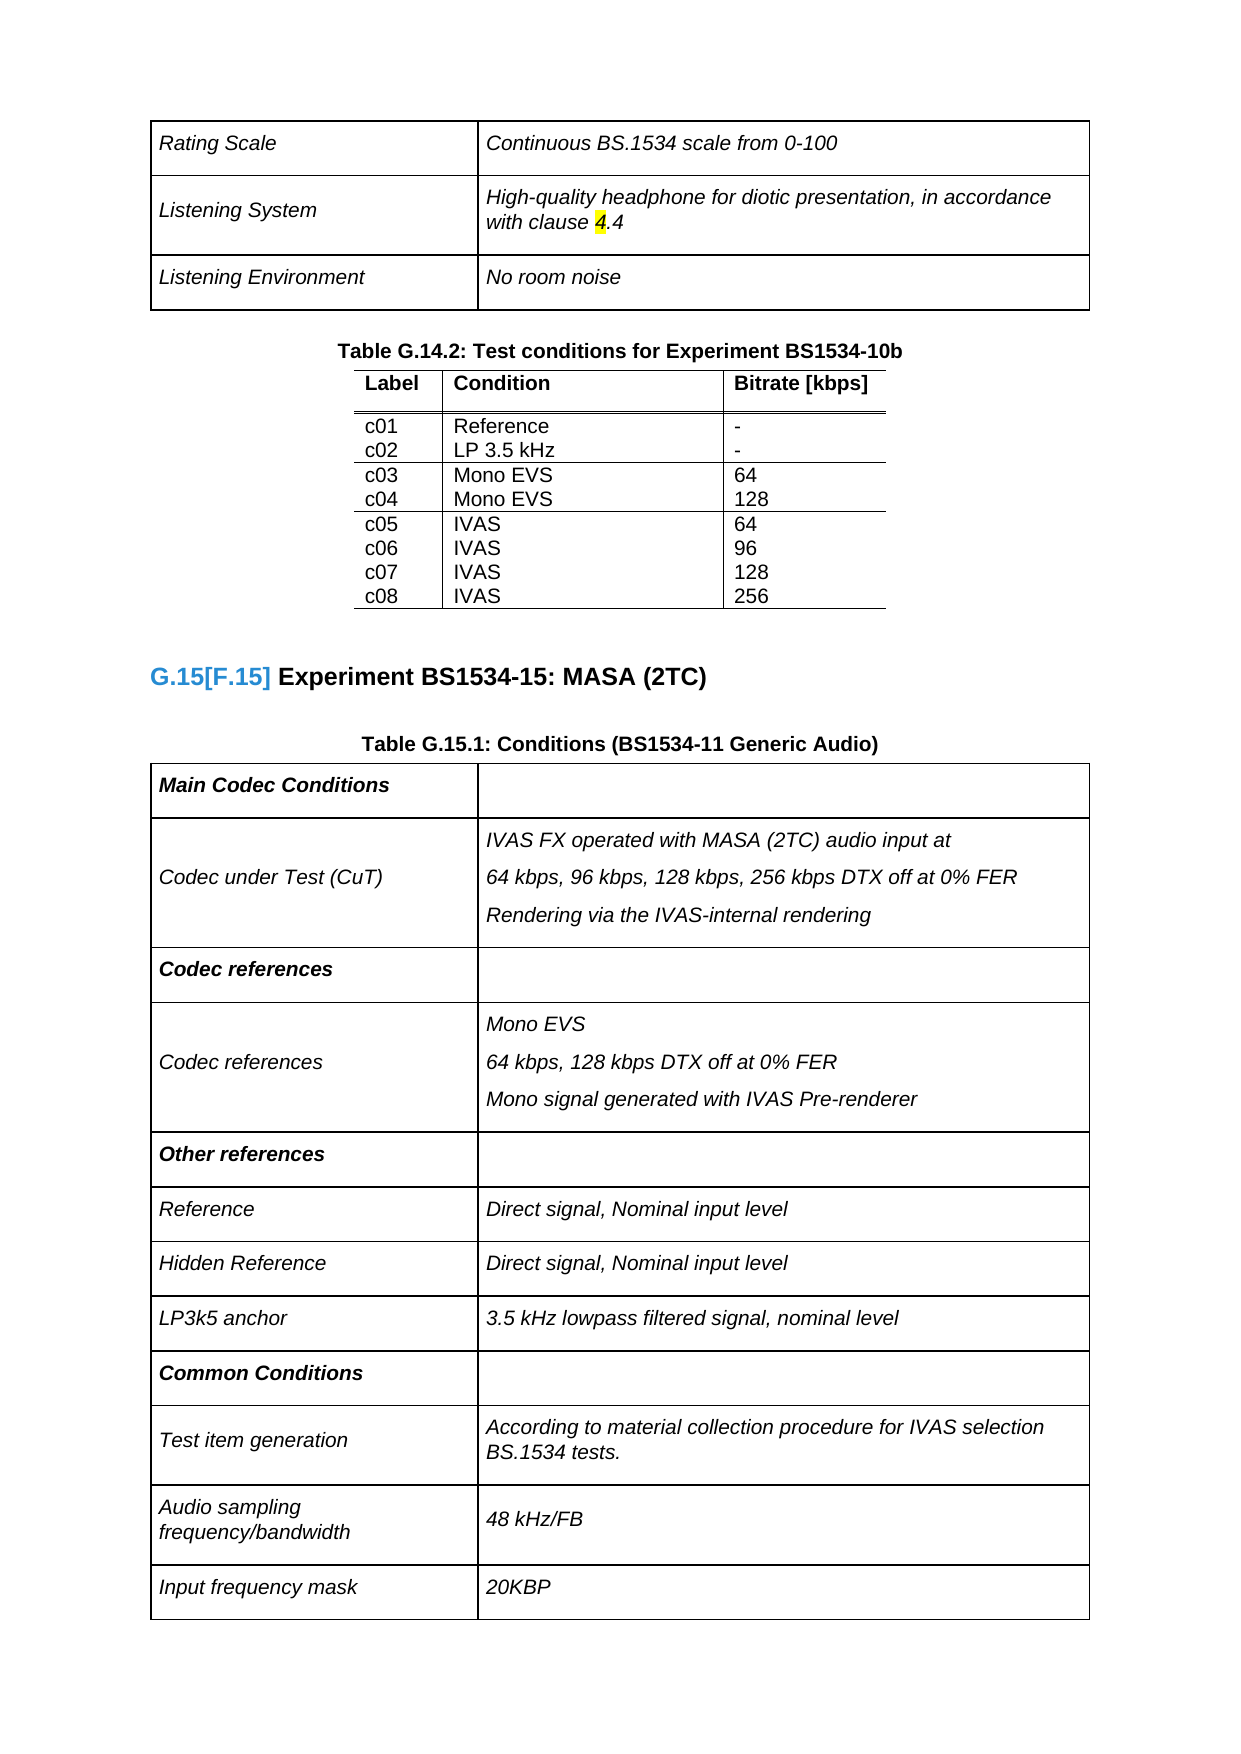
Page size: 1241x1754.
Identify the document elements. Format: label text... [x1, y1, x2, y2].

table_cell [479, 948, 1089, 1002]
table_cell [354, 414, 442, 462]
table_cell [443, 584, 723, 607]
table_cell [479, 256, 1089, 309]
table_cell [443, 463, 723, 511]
text Experiment BS1534-15: MASA (2TC) [150, 662, 1090, 720]
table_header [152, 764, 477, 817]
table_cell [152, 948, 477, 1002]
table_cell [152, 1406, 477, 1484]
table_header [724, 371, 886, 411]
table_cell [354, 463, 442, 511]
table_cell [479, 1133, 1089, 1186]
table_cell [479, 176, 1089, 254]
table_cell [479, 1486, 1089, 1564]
text Table G.14.2: Test conditions for Experiment BS1534-10b [150, 339, 1090, 363]
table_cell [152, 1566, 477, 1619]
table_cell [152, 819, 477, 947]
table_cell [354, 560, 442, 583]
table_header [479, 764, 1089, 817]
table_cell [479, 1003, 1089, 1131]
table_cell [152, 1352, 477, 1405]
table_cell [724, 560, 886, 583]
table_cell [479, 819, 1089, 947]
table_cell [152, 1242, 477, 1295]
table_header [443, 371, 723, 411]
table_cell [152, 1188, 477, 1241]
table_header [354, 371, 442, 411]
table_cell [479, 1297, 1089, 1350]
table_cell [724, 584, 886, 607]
text Table G.15.1: Conditions (BS1534-11 Generic Audio) [150, 732, 1090, 756]
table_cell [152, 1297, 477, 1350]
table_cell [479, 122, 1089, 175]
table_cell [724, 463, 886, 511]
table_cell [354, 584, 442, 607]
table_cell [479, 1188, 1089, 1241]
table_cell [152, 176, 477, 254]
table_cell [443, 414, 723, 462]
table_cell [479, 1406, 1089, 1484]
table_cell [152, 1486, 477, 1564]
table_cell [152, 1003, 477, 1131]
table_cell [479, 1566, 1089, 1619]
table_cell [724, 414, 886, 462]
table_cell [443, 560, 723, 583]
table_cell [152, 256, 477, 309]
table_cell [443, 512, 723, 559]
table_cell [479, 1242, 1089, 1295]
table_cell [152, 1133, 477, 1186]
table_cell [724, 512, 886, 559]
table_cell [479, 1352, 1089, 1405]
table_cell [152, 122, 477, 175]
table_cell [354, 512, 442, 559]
